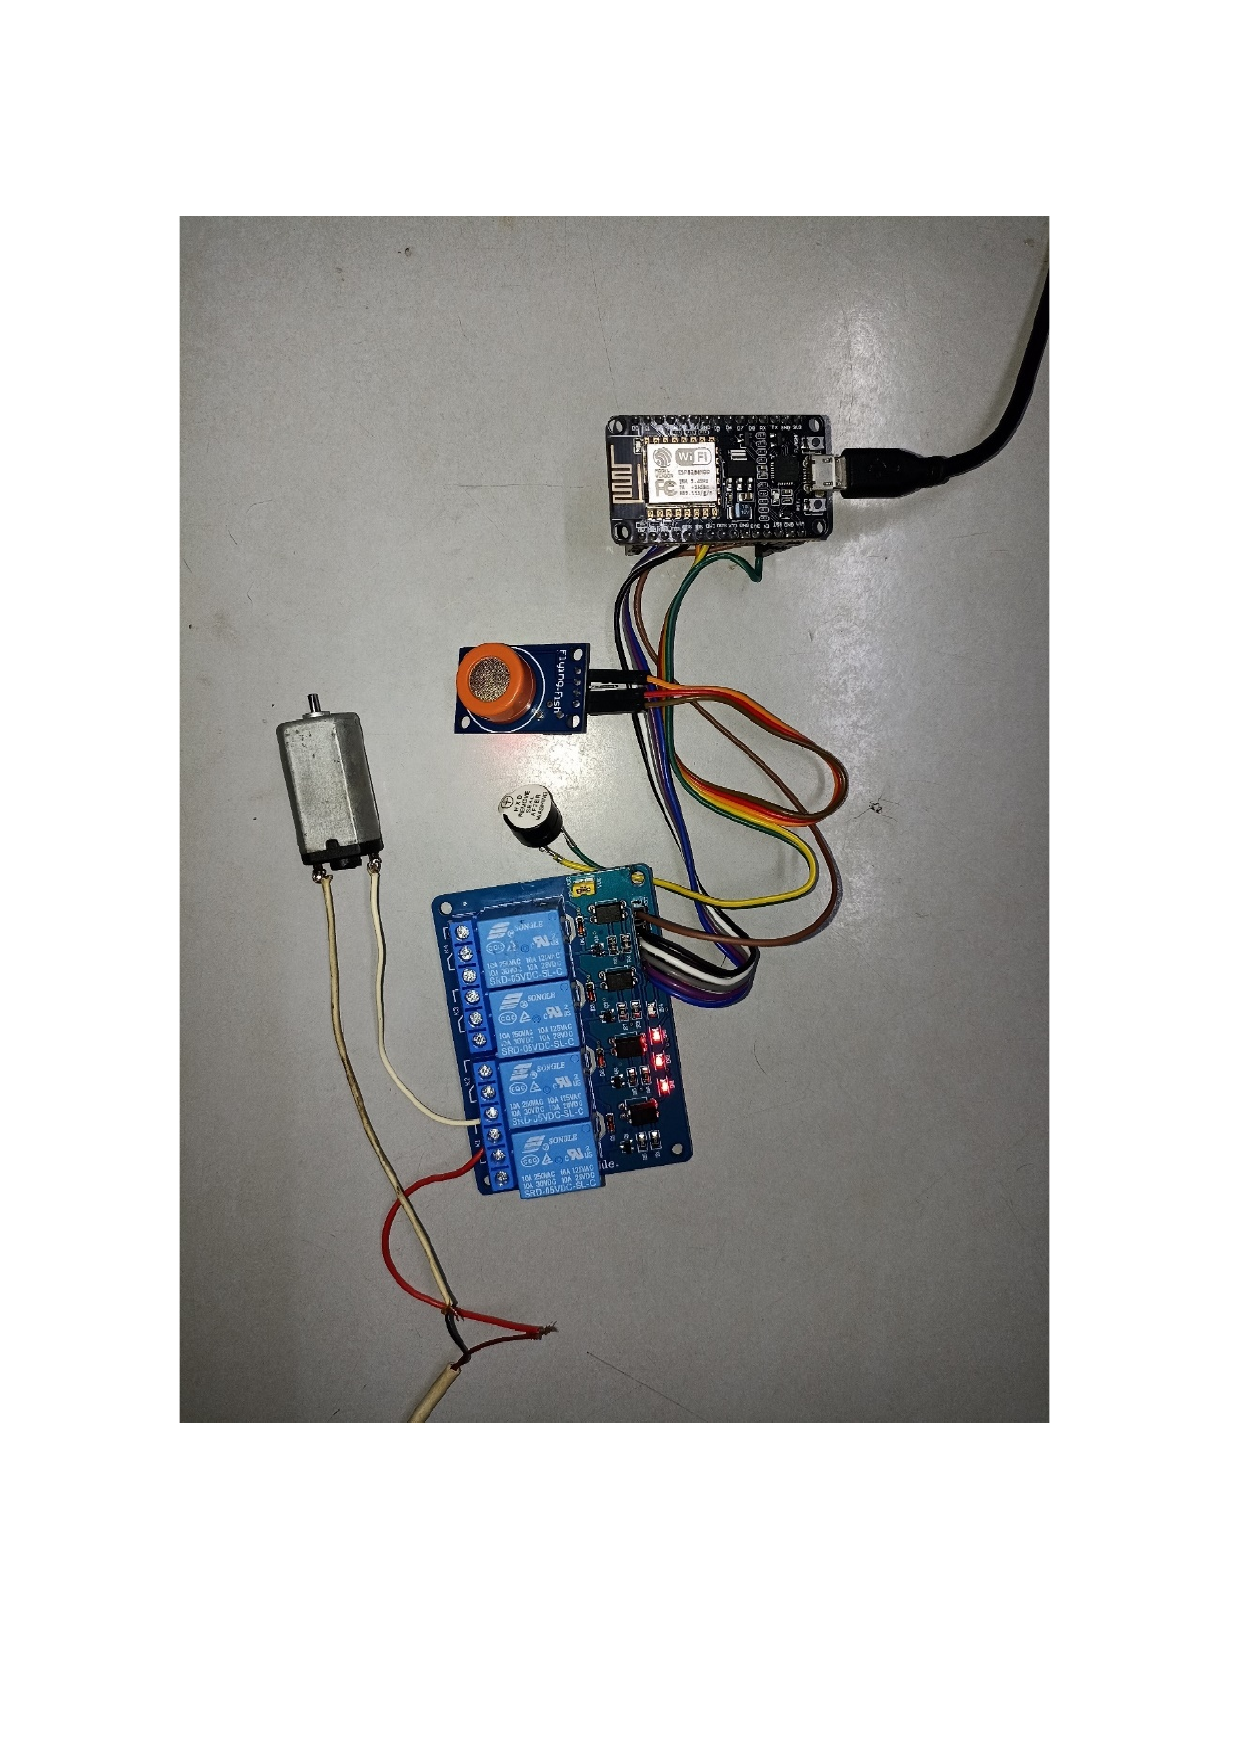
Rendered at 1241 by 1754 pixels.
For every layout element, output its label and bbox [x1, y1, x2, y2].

picture [179, 216, 1050, 1423]
